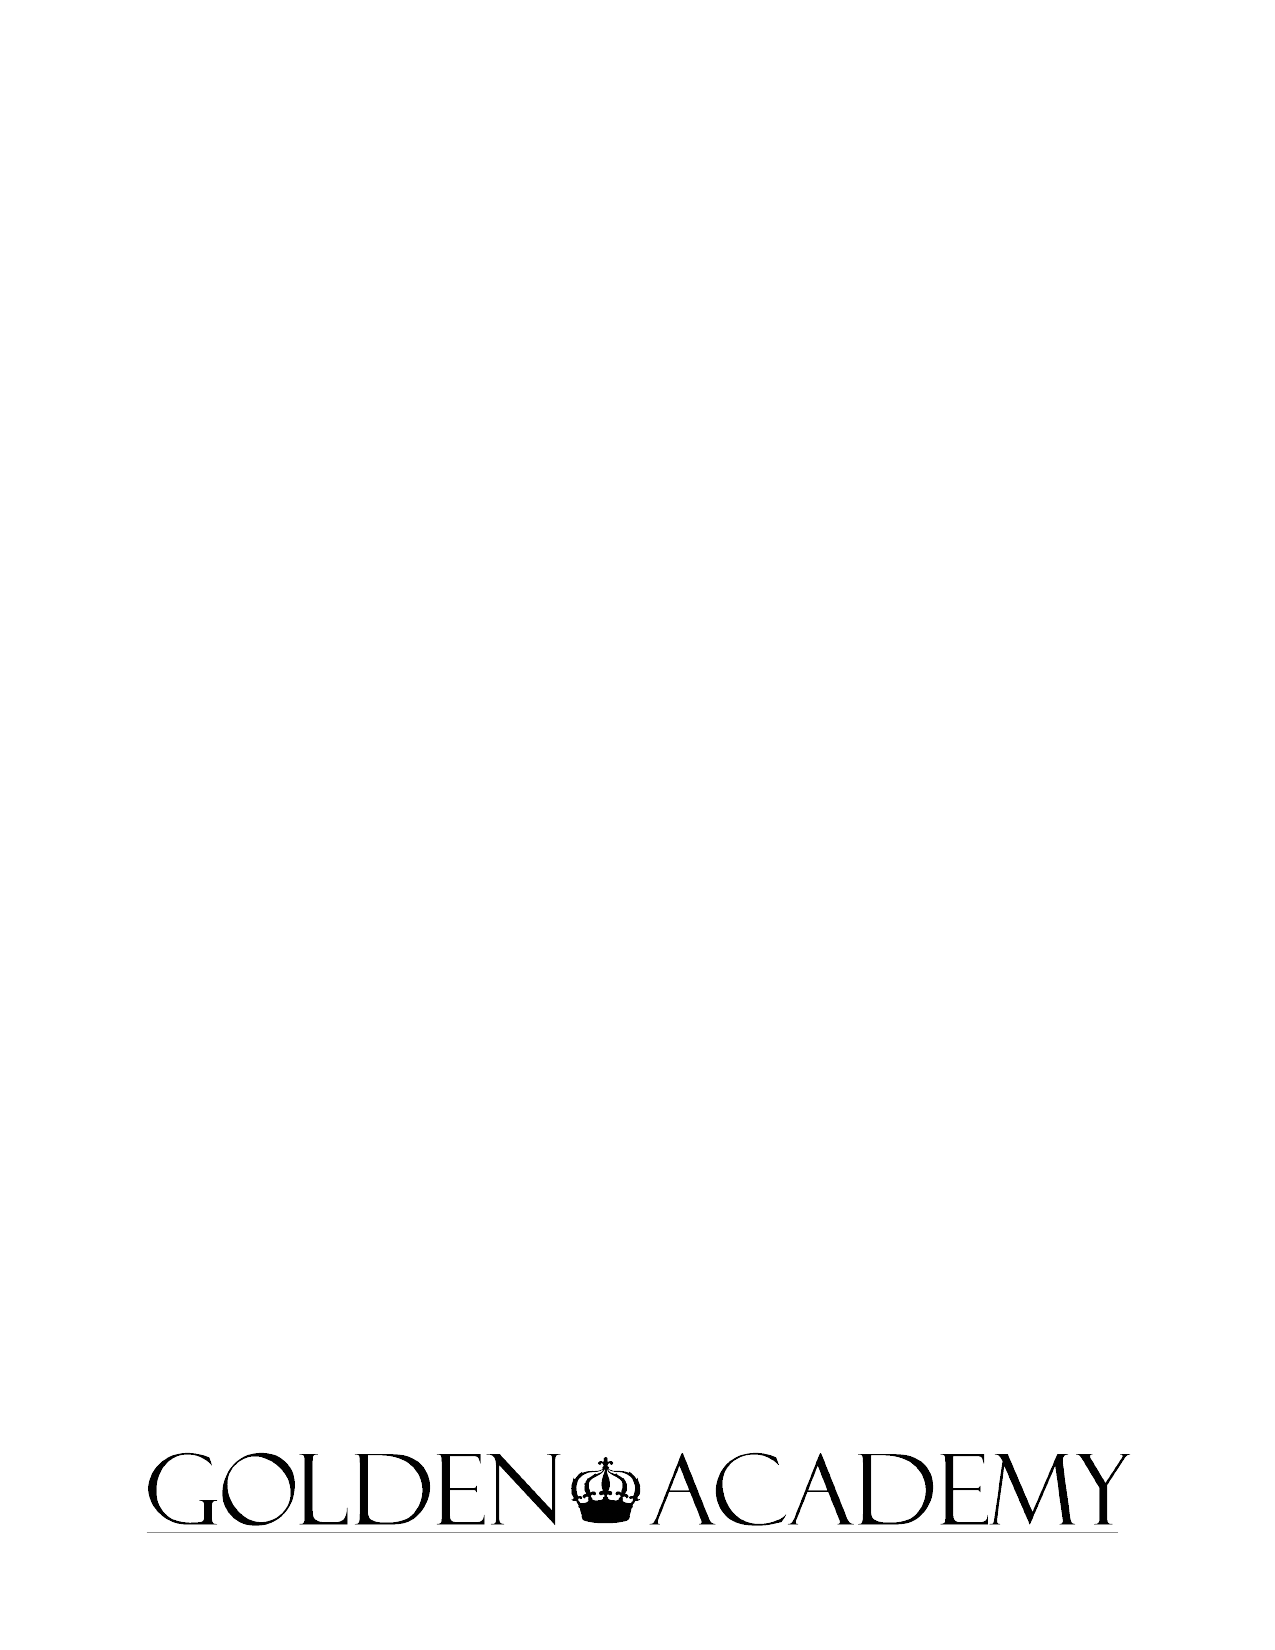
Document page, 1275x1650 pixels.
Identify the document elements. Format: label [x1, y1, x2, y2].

picture [75, 1416, 1200, 1564]
